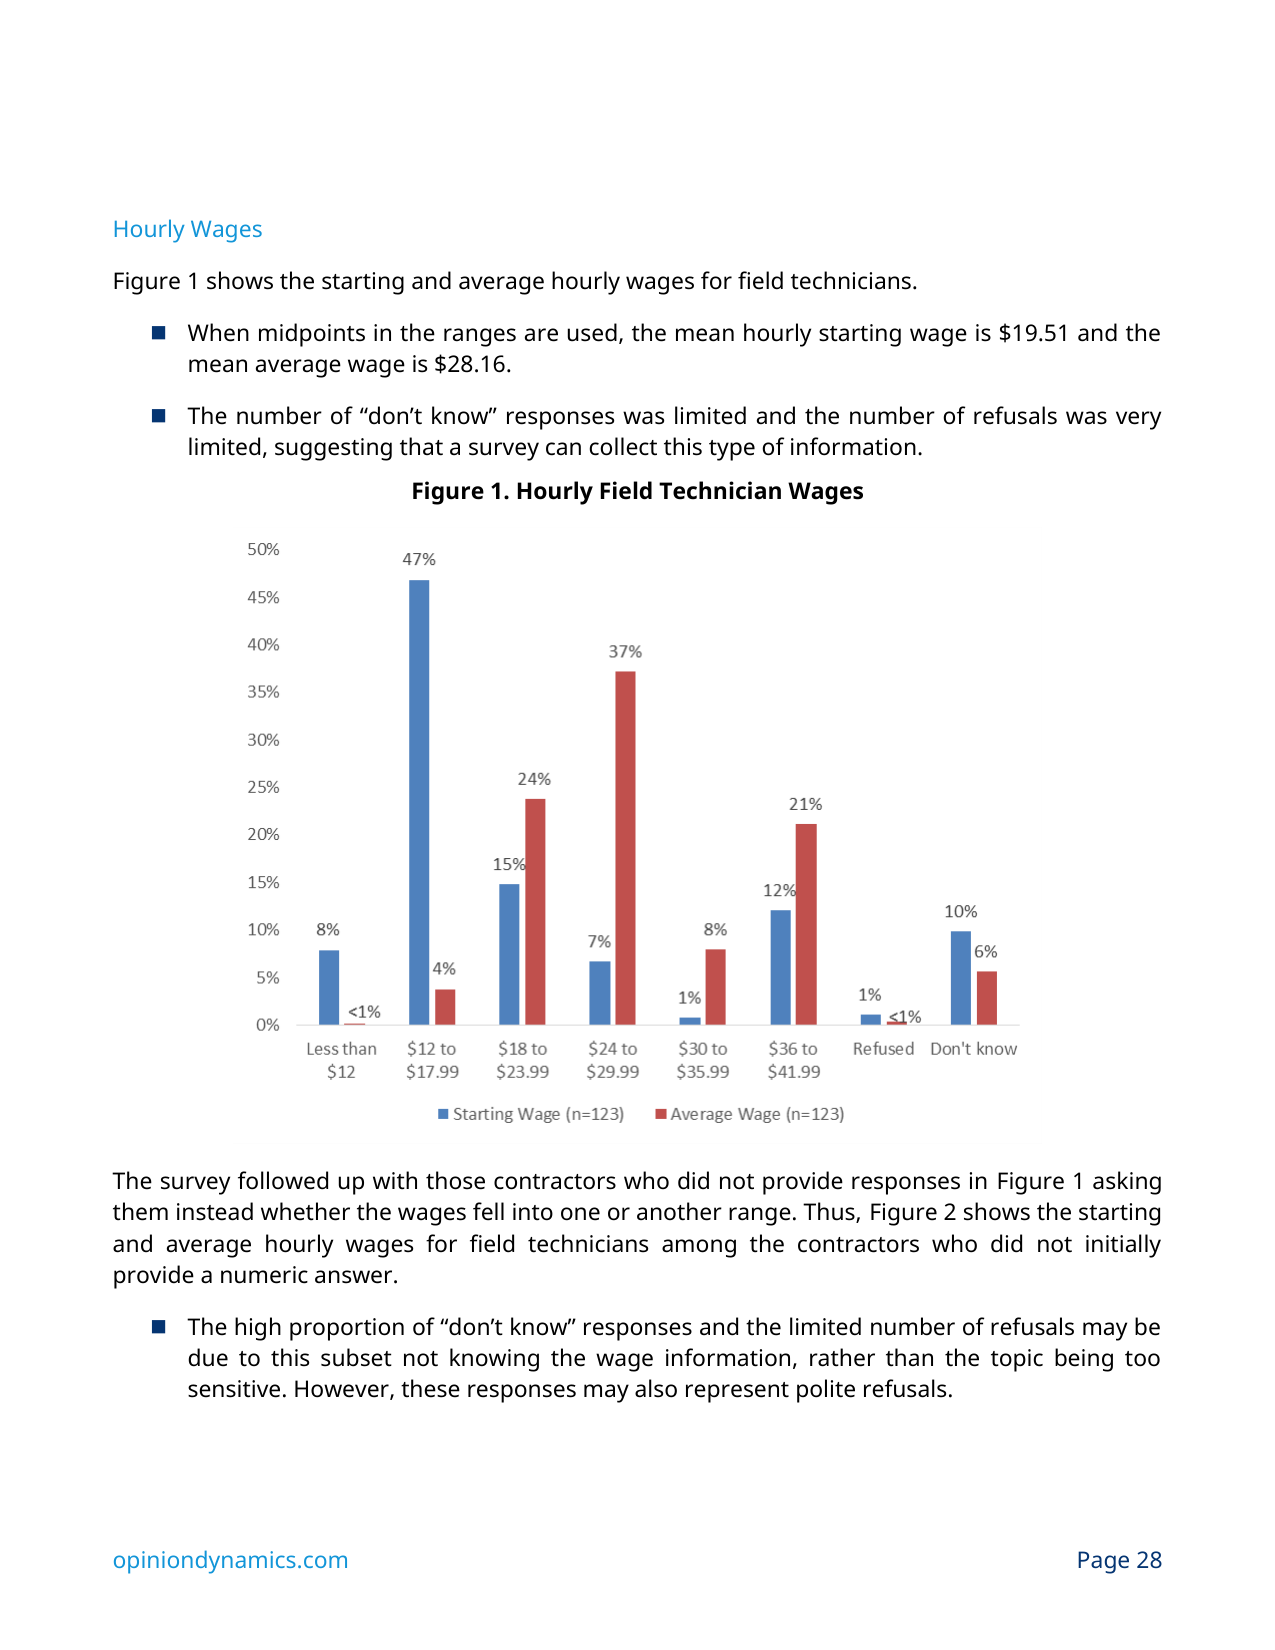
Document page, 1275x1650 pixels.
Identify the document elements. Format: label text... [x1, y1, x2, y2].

text Figure 1 shows the starting and average hourly wages for field technicians. [112, 264, 1162, 296]
picture [233, 527, 1043, 1145]
text The survey followed up with those contractors who did not provide responses in Figure 1 asking them instead whether the wages fell into one or another range. Thus, Figure 2 shows the starting and average hourly wages for field technicians among the contractors who did not initially provide a numeric answer. [112, 1165, 1162, 1290]
text The number of “don’t know” responses was limited and the number of refusals was very limited, suggesting that a survey can collect this type of information. [150, 400, 1162, 462]
text When midpoints in the ranges are used, the mean hourly starting wage is $19.51 and the mean average wage is $28.16. [150, 317, 1162, 379]
subtitle Hourly Wages [112, 212, 1162, 244]
text The high proportion of “don’t know” responses and the limited number of refusals may be due to this subset not knowing the wage information, rather than the topic being too sensitive. However, these responses may also represent polite refusals. [150, 1311, 1162, 1404]
